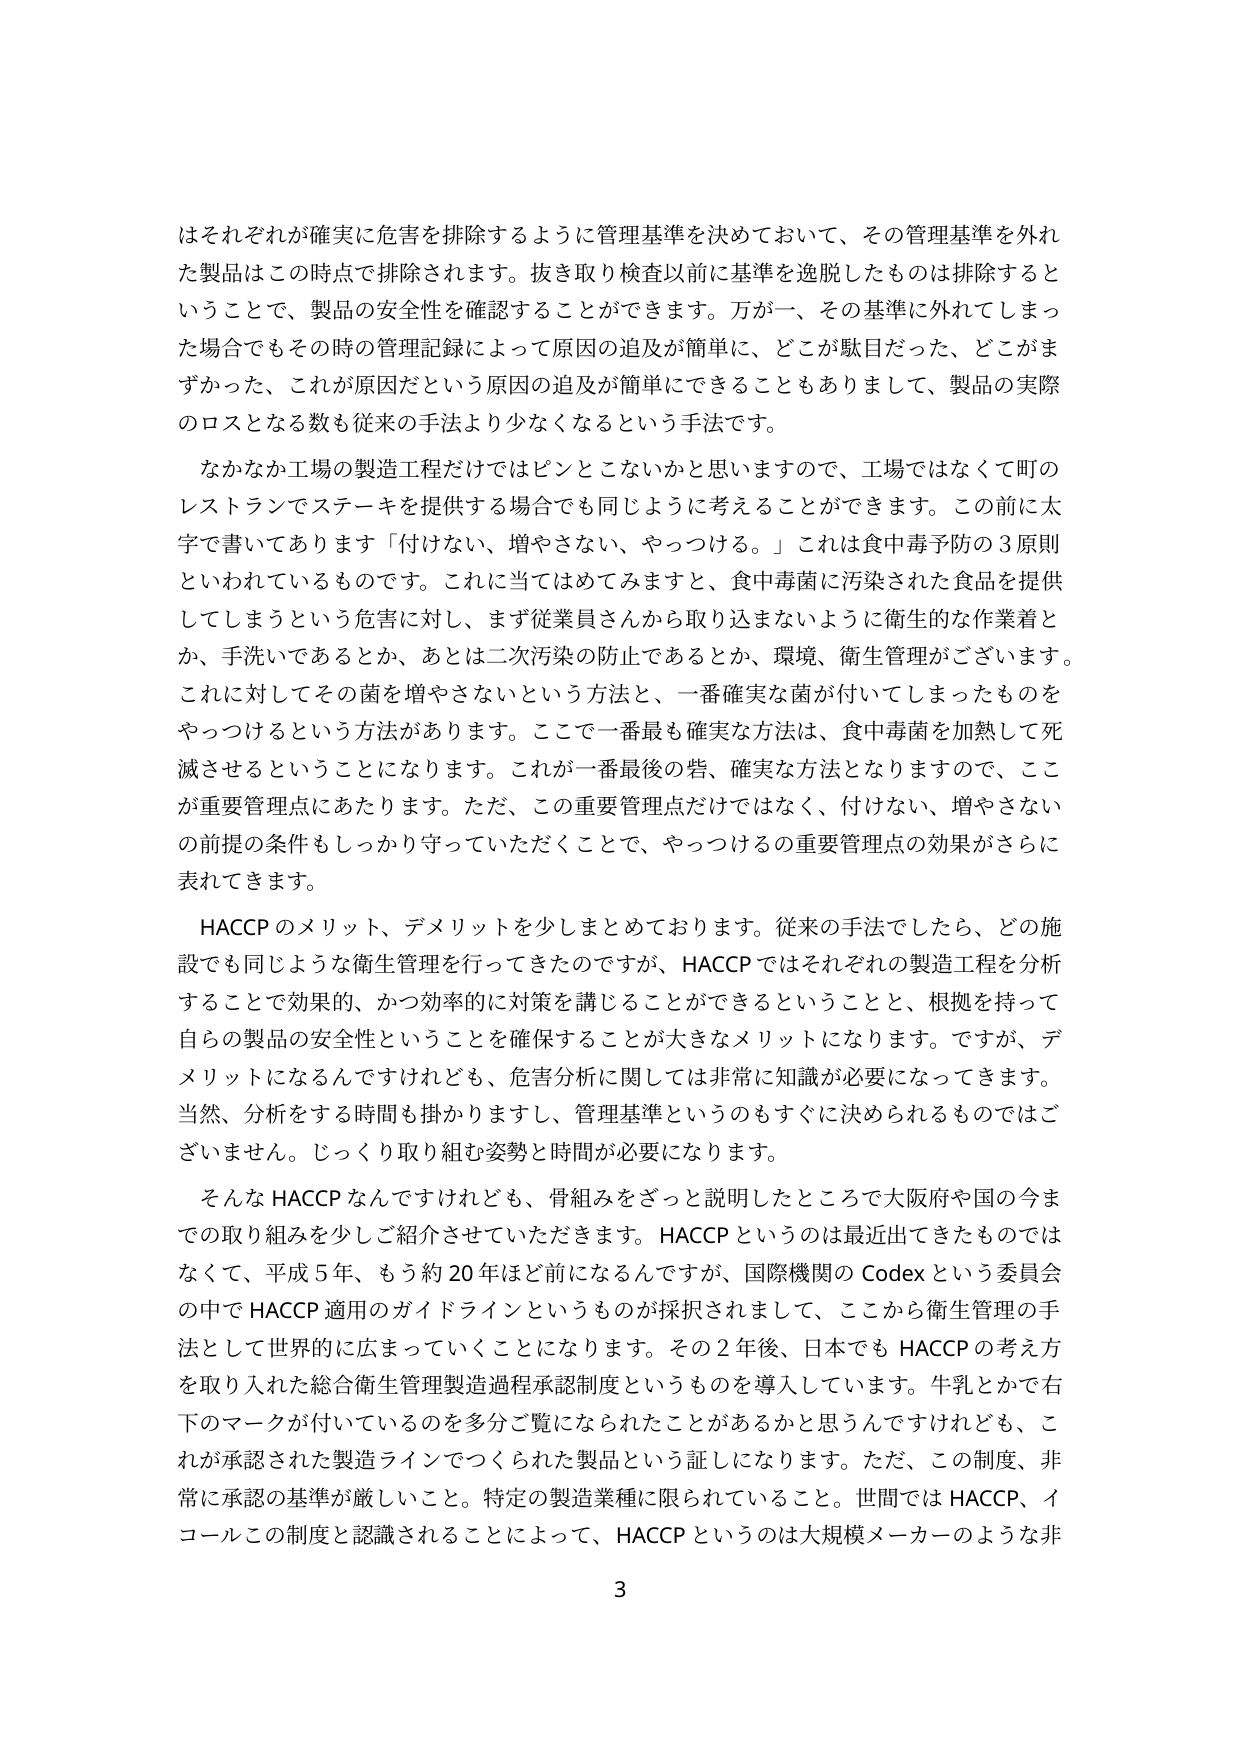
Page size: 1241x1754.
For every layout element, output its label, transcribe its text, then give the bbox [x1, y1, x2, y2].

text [177, 216, 1063, 441]
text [177, 1178, 1063, 1553]
text なかなか工場の製造工程だけではピンとこないかと思いますので、工場ではなくて町のレストランでステーキを提供する場合でも同じように考えることができます。この前に太字で書いてあります「付けない、増やさない、やっつける。」これは食中毒予防の３原則といわれているものです。これに当てはめてみますと、食中毒菌に汚染された食品を提供してしまうという危害に対し、まず従業員さんから取り込まないように衛生的な作業着とか、手洗いであるとか、あとは二次汚染の防止であるとか、環境、衛生管理がございます。これに対してその菌を増やさないという方法と、一番確実な菌が付いてしまったものをやっつけるという方法があります。ここで一番最も確実な方法は、食中毒菌を加熱して死滅させるということになります。これが一番最後の砦、確実な方法となりますので、ここが重要管理点にあたります。ただ、この重要管理点だけではなく、付けない、増やさないの前提の条件もしっかり守っていただくことで、やっつけるの重要管理点の効果がさらに表れてきます。 [177, 449, 1063, 899]
text HACCPのメリット、デメリットを少しまとめております。従来の手法でしたら、どの施設でも同じような衛生管理を行ってきたのですが、HACCPではそれぞれの製造工程を分析することで効果的、かつ効率的に対策を講じることができるということと、根拠を持って自らの製品の安全性ということを確保することが大きなメリットになります。ですが、デメリットになるんですけれども、危害分析に関しては非常に知識が必要になってきます。当然、分析をする時間も掛かりますし、管理基準というのもすぐに決められるものではございません。じっくり取り組む姿勢と時間が必要になります。 [177, 907, 1063, 1170]
